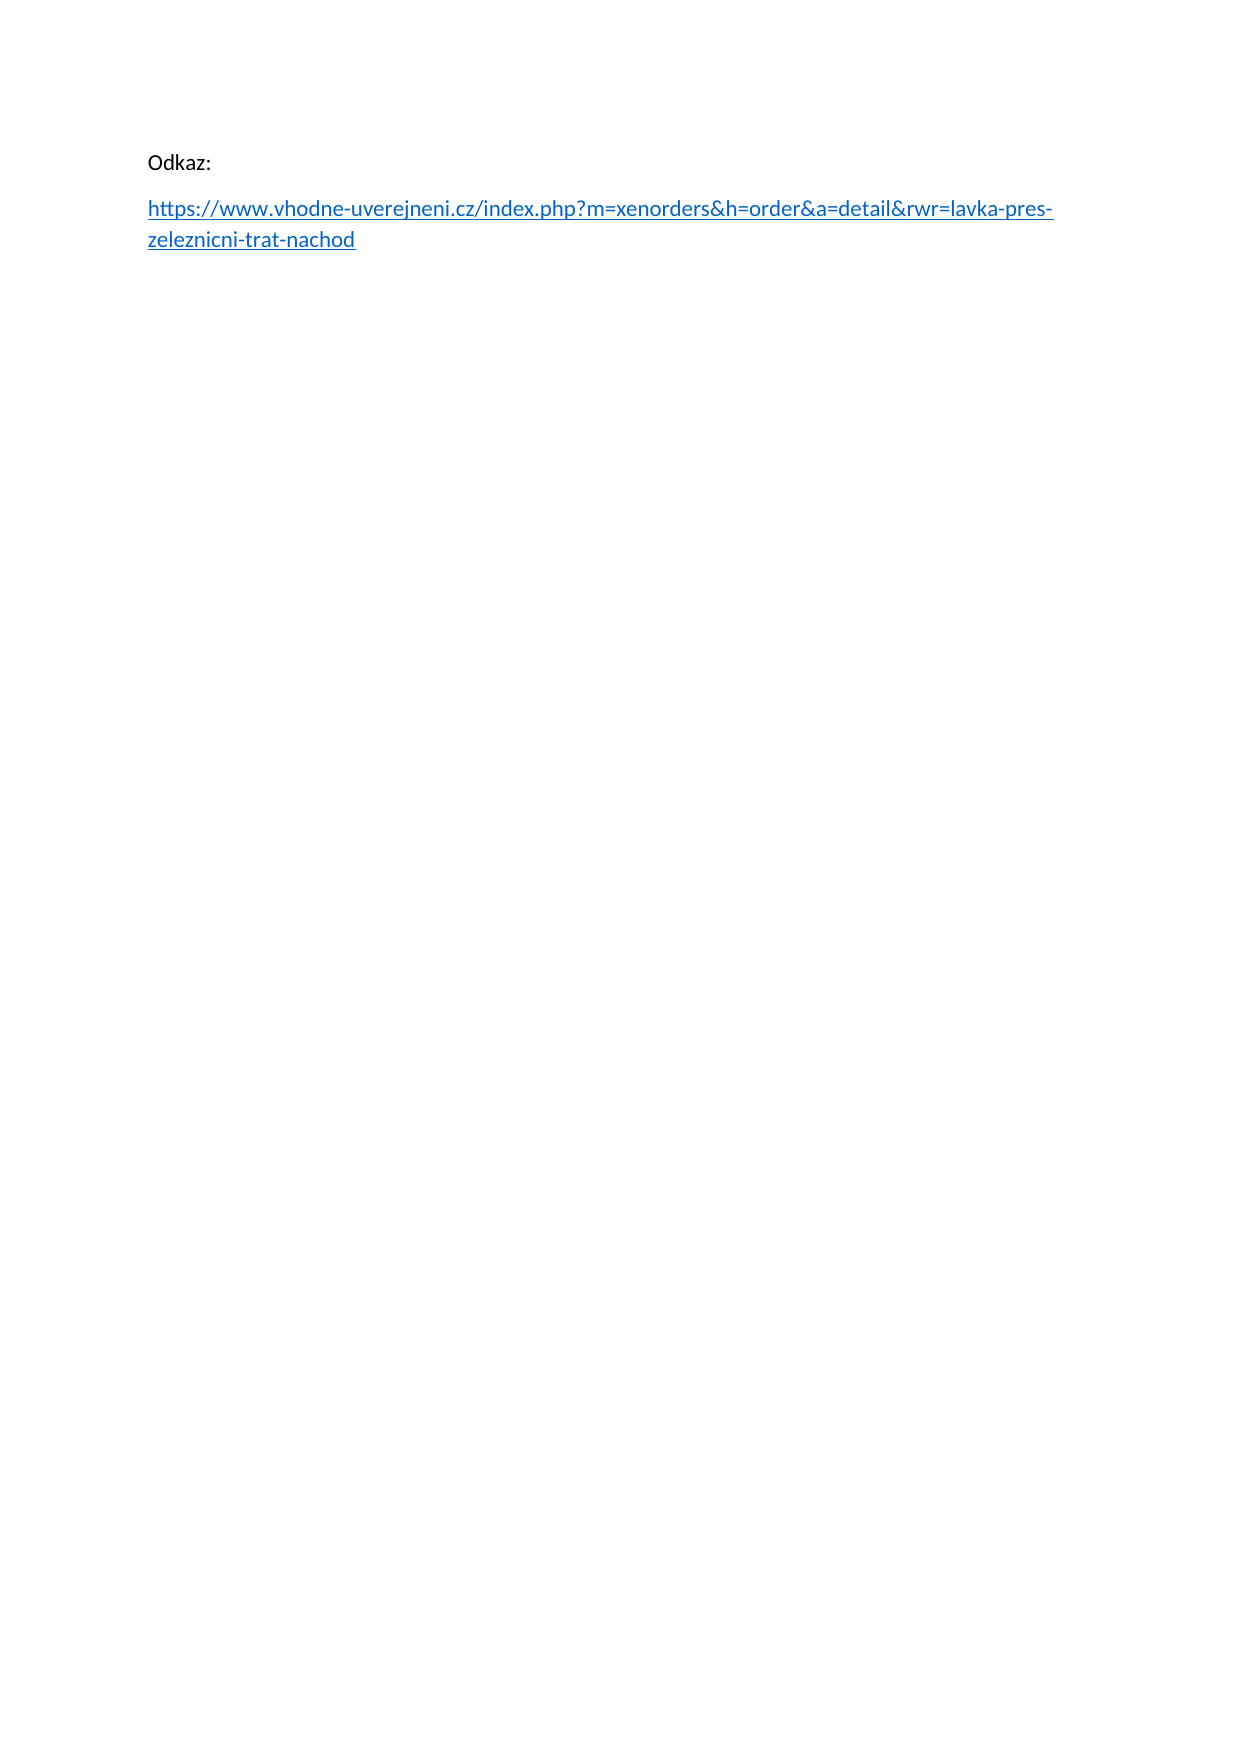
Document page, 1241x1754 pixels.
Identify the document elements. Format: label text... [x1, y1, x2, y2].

text Odkaz: [148, 148, 1093, 176]
text https://www.vhodne-uverejneni.cz/index.php?m=xenorders&h=order&a=detail&rwr=lavka-pres-zeleznicni-trat-nachod [148, 194, 1093, 253]
